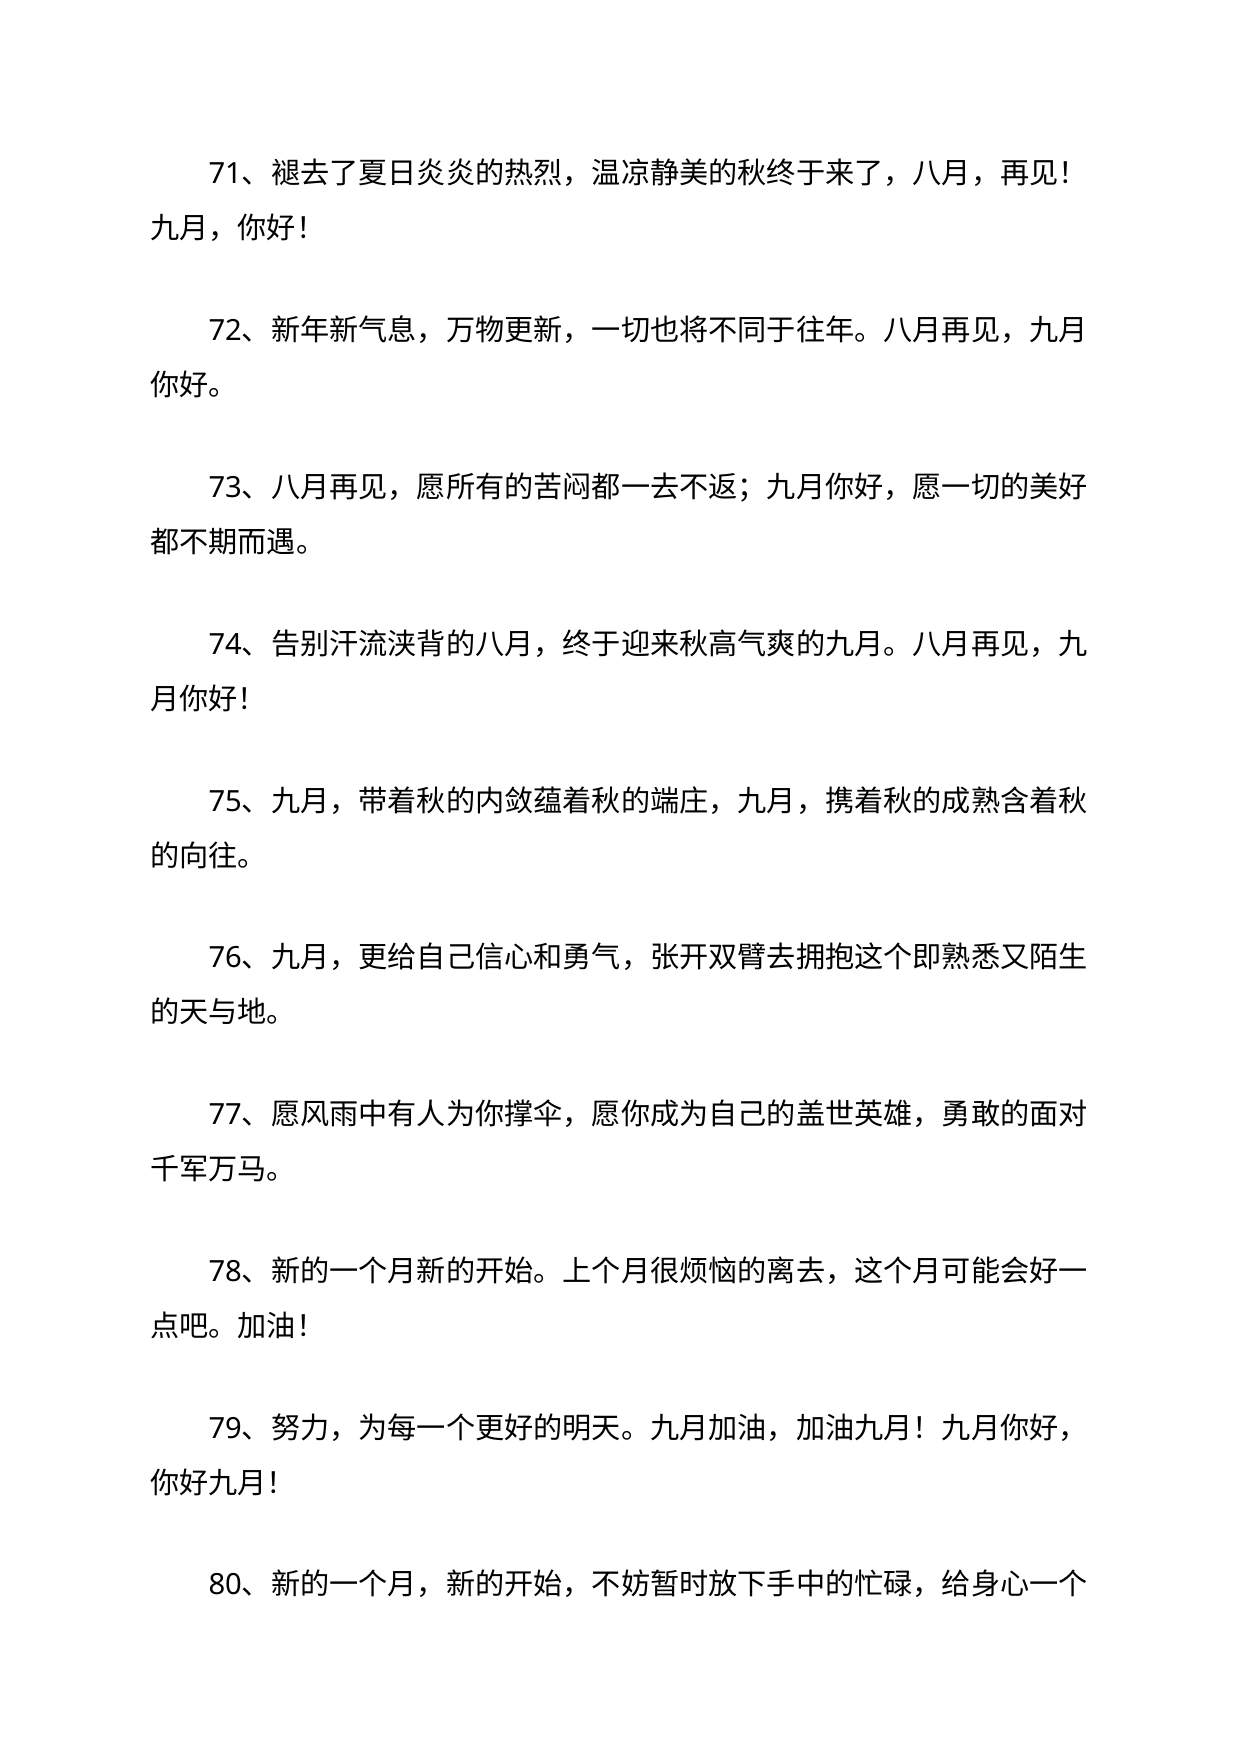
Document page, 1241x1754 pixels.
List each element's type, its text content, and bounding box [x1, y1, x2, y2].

text 74、告别汗流浃背的八月，终于迎来秋高气爽的九月。八月再见，九月你好！ [150, 620, 1090, 718]
text 71、褪去了夏日炎炎的热烈，温凉静美的秋终于来了，八月，再见！九月，你好！ [150, 150, 1090, 247]
text 78、新的一个月新的开始。上个月很烦恼的离去，这个月可能会好一点吧。加油！ [150, 1247, 1090, 1345]
text 75、九月，带着秋的内敛蕴着秋的端庄，九月，携着秋的成熟含着秋的向往。 [150, 777, 1090, 874]
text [150, 1561, 1090, 1603]
text 73、八月再见，愿所有的苦闷都一去不返；九月你好，愿一切的美好都不期而遇。 [150, 463, 1090, 561]
text 76、九月，更给自己信心和勇气，张开双臂去拥抱这个即熟悉又陌生的天与地。 [150, 934, 1090, 1031]
text 77、愿风雨中有人为你撑伞，愿你成为自己的盖世英雄，勇敢的面对千军万马。 [150, 1091, 1090, 1188]
text 72、新年新气息，万物更新，一切也将不同于往年。八月再见，九月你好。 [150, 307, 1090, 404]
text 79、努力，为每一个更好的明天。九月加油，加油九月！九月你好，你好九月！ [150, 1404, 1090, 1501]
